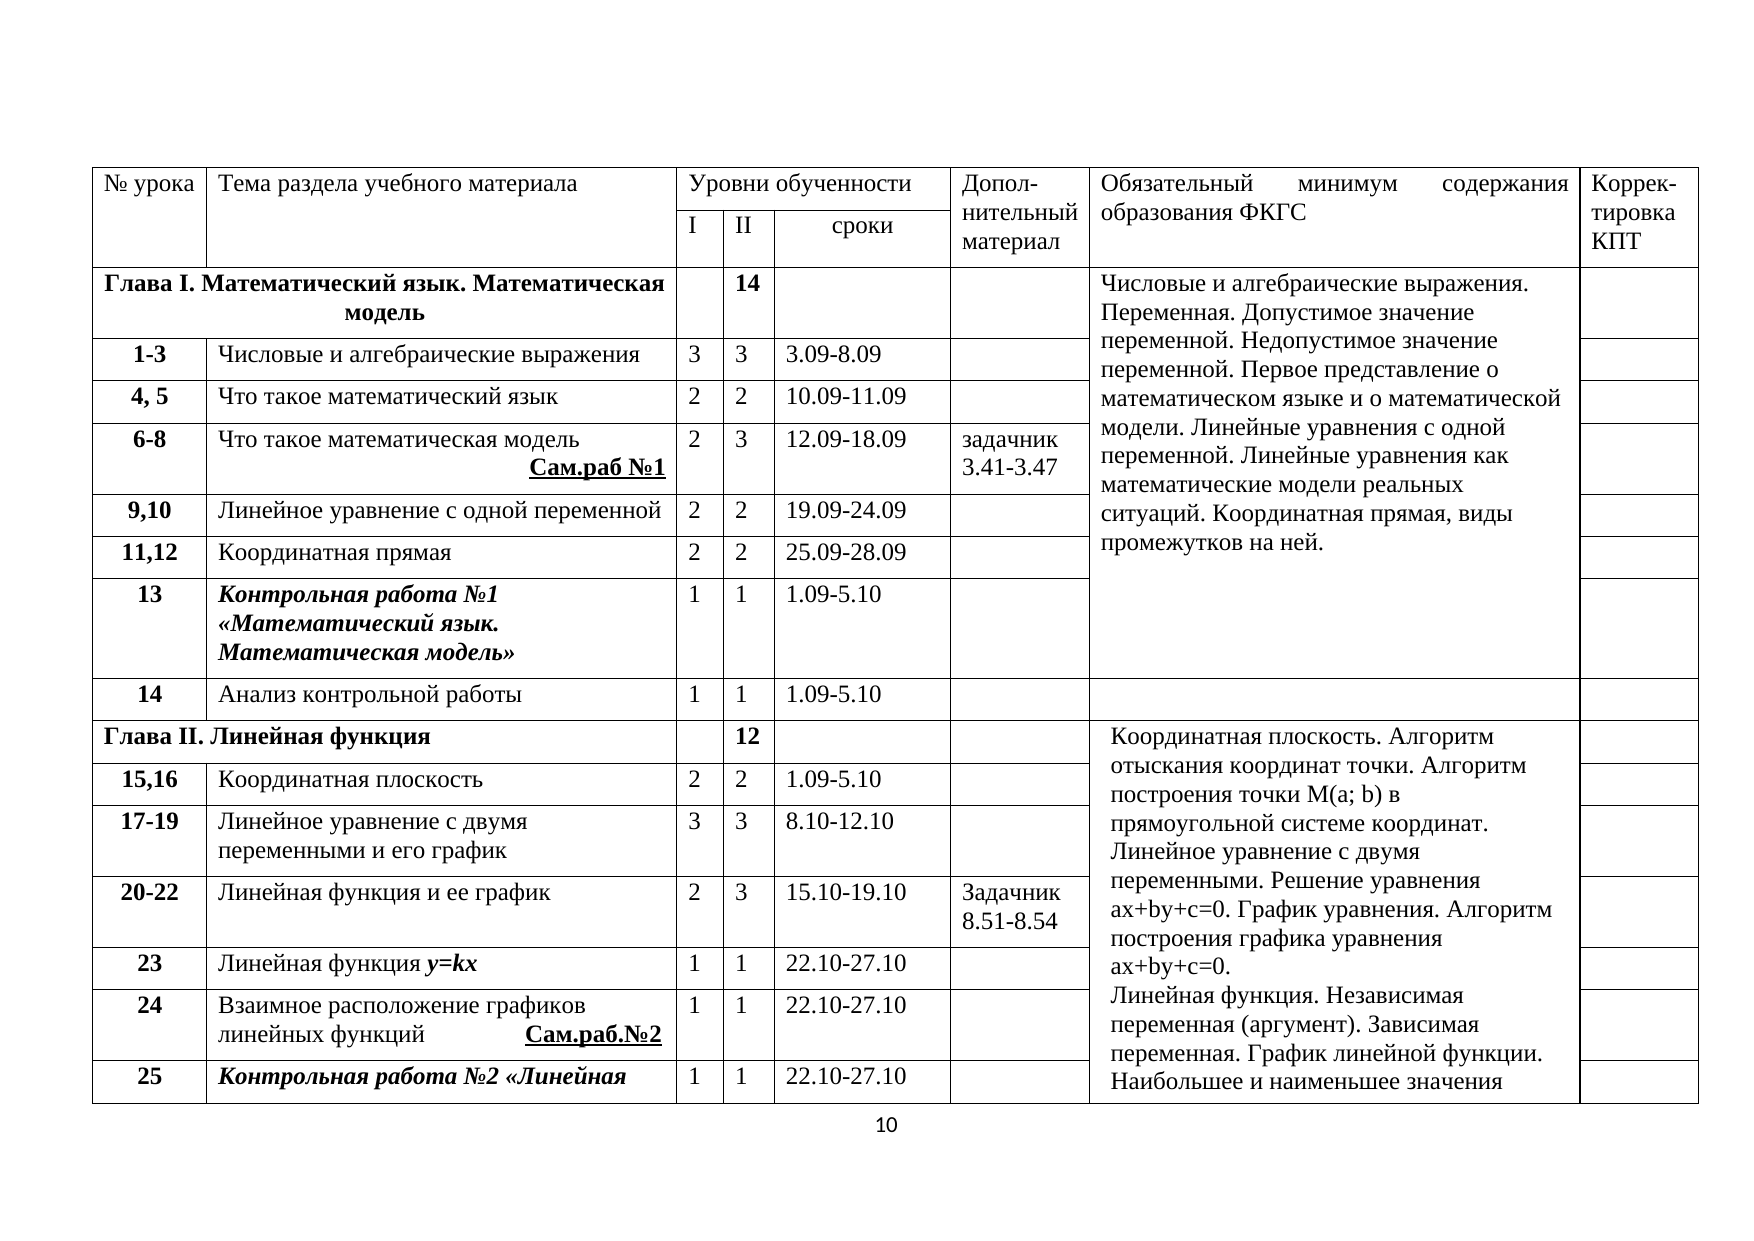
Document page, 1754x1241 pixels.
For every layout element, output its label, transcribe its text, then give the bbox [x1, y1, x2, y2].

table_cell 13 [93, 579, 206, 678]
table_cell I [677, 211, 723, 267]
table_cell 2 [677, 877, 723, 947]
table_cell 23 [93, 948, 206, 989]
table_cell [951, 721, 1089, 763]
table_cell 3 [724, 806, 774, 876]
table_cell Линейная функция и ее график [207, 877, 676, 947]
table_cell 12.09-18.09 [775, 424, 950, 494]
table_cell [1581, 339, 1698, 380]
table_cell [1581, 990, 1698, 1060]
table_cell [775, 721, 950, 763]
table_cell 15.10-19.10 [775, 877, 950, 947]
table_cell 1 [677, 948, 723, 989]
table_cell 1 [724, 579, 774, 678]
table_cell [677, 721, 723, 763]
table_cell II [724, 211, 774, 267]
table_cell [951, 764, 1089, 805]
table_cell 17-19 [93, 806, 206, 876]
table_cell [1581, 268, 1698, 338]
table_cell [1581, 877, 1698, 947]
table_cell Глава I. Математический язык. Математическая модель [93, 268, 676, 338]
table_cell [1581, 537, 1698, 578]
table_cell 3 [677, 806, 723, 876]
table_cell 20-22 [93, 877, 206, 947]
table_cell 3 [724, 424, 774, 494]
table_cell 8.10-12.10 [775, 806, 950, 876]
table_cell 2 [677, 537, 723, 578]
table_cell 4, 5 [93, 381, 206, 423]
table_cell Контрольная работа №1 «Математический язык. Математическая модель» [207, 579, 676, 678]
table_cell [951, 579, 1089, 678]
table_cell 3 [724, 877, 774, 947]
table_cell 2 [677, 764, 723, 805]
table_cell 1 [724, 679, 774, 720]
table_cell [1581, 764, 1698, 805]
table_cell 2 [724, 764, 774, 805]
table_header Тема раздела учебного материала [207, 168, 676, 267]
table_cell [207, 1061, 676, 1103]
table_cell Линейное уравнение с одной переменной [207, 495, 676, 536]
table_cell Что такое математическая модель Сам.раб №1 [207, 424, 676, 494]
table_cell Анализ контрольной работы [207, 679, 676, 720]
table_cell 3 [724, 339, 774, 380]
table_cell 22.10-27.10 [775, 948, 950, 989]
table_cell [951, 381, 1089, 423]
table_cell 1.09-5.10 [775, 579, 950, 678]
table_cell 1 [724, 990, 774, 1060]
table_cell [1581, 579, 1698, 678]
table_cell Глава II. Линейная функция [93, 721, 676, 763]
table_cell 6-8 [93, 424, 206, 494]
table_cell 22.10-27.10 [775, 990, 950, 1060]
table_cell [775, 268, 950, 338]
table_cell 1.09-5.10 [775, 679, 950, 720]
table_cell [677, 268, 723, 338]
table_header Коррек-тировка КПТ [1581, 168, 1698, 267]
table_cell [951, 495, 1089, 536]
table_cell Координатная плоскость. Алгоритм отыскания координат точки. Алгоритм построения точки М(a; b) в прямоугольной системе координат. Линейное уравнение с двумя переменными. Решение уравнения ax+by+c=0. График уравнения. Алгоритм построения графика уравнения ax+by+c=0. Линейная функция. Независимая переменная (аргумент). Зависимая переменная. График линейной функции. Наибольшее и наименьшее значения линейной функции на заданным промежутке. Возрастание и убывание линейной функции. Линейная функция у=kх и ее график. Взаимное расположение графиков линейных функций. [1090, 721, 1579, 1103]
table_cell [951, 1061, 1089, 1103]
table_cell 1 [677, 579, 723, 678]
table_cell [951, 268, 1089, 338]
table_cell [951, 339, 1089, 380]
table_cell Задачник 8.51-8.54 [951, 877, 1089, 947]
table_cell 2 [677, 495, 723, 536]
table_cell Линейное уравнение с двумя переменными и его график [207, 806, 676, 876]
table_cell 2 [677, 424, 723, 494]
table_cell [1581, 679, 1698, 720]
table_header Уровни обученности [677, 168, 950, 209]
table_cell 1 [724, 1061, 774, 1103]
table_cell 25.09-28.09 [775, 537, 950, 578]
table_cell 25 [93, 1061, 206, 1103]
table_cell 19.09-24.09 [775, 495, 950, 536]
table_cell 1 [724, 948, 774, 989]
table_cell [951, 948, 1089, 989]
table_cell [1090, 679, 1579, 720]
table_cell [1581, 721, 1698, 763]
table_cell 9,10 [93, 495, 206, 536]
table_cell задачник 3.41-3.47 [951, 424, 1089, 494]
table_cell 3 [677, 339, 723, 380]
table_cell Что такое математический язык [207, 381, 676, 423]
table_cell 14 [93, 679, 206, 720]
table_cell [951, 537, 1089, 578]
table_cell 1.09-5.10 [775, 764, 950, 805]
table_cell 14 [724, 268, 774, 338]
table_cell 2 [677, 381, 723, 423]
table_header Обязательный минимум содержания образования ФКГС [1090, 168, 1579, 267]
table_cell 24 [93, 990, 206, 1060]
table_cell Координатная плоскость [207, 764, 676, 805]
table_cell 1-3 [93, 339, 206, 380]
table_header Допол- нительный материал [951, 168, 1089, 267]
table_cell 3.09-8.09 [775, 339, 950, 380]
table_cell 1 [677, 990, 723, 1060]
table_cell сроки [775, 211, 950, 267]
table_cell 1 [677, 679, 723, 720]
table_cell [1581, 1061, 1698, 1103]
table_cell [951, 679, 1089, 720]
table_cell [951, 806, 1089, 876]
table_cell Числовые и алгебраические выражения [207, 339, 676, 380]
table_cell 2 [724, 537, 774, 578]
table_cell [1581, 381, 1698, 423]
table_cell 22.10-27.10 [775, 1061, 950, 1103]
table_cell [1581, 495, 1698, 536]
table_cell 10.09-11.09 [775, 381, 950, 423]
table_cell [1581, 806, 1698, 876]
table_cell [1581, 948, 1698, 989]
table_header № урока [93, 168, 206, 267]
table_cell 2 [724, 495, 774, 536]
table_cell Числовые и алгебраические выражения. Переменная. Допустимое значение переменной. Недопустимое значение переменной. Первое представление о математическом языке и о математической модели. Линейные уравнения с одной переменной. Линейные уравнения как математические модели реальных ситуаций. Координатная прямая, виды промежутков на ней. [1090, 268, 1579, 678]
table_cell 1 [677, 1061, 723, 1103]
table_cell Координатная прямая [207, 537, 676, 578]
table_cell [1581, 424, 1698, 494]
table_cell 2 [724, 381, 774, 423]
table_cell 12 [724, 721, 774, 763]
table_cell Взаимное расположение графиков линейных функций Сам.раб.№2 [207, 990, 676, 1060]
table_cell 11,12 [93, 537, 206, 578]
table_cell Линейная функция y=kx [207, 948, 676, 989]
table_cell 15,16 [93, 764, 206, 805]
table_cell [951, 990, 1089, 1060]
